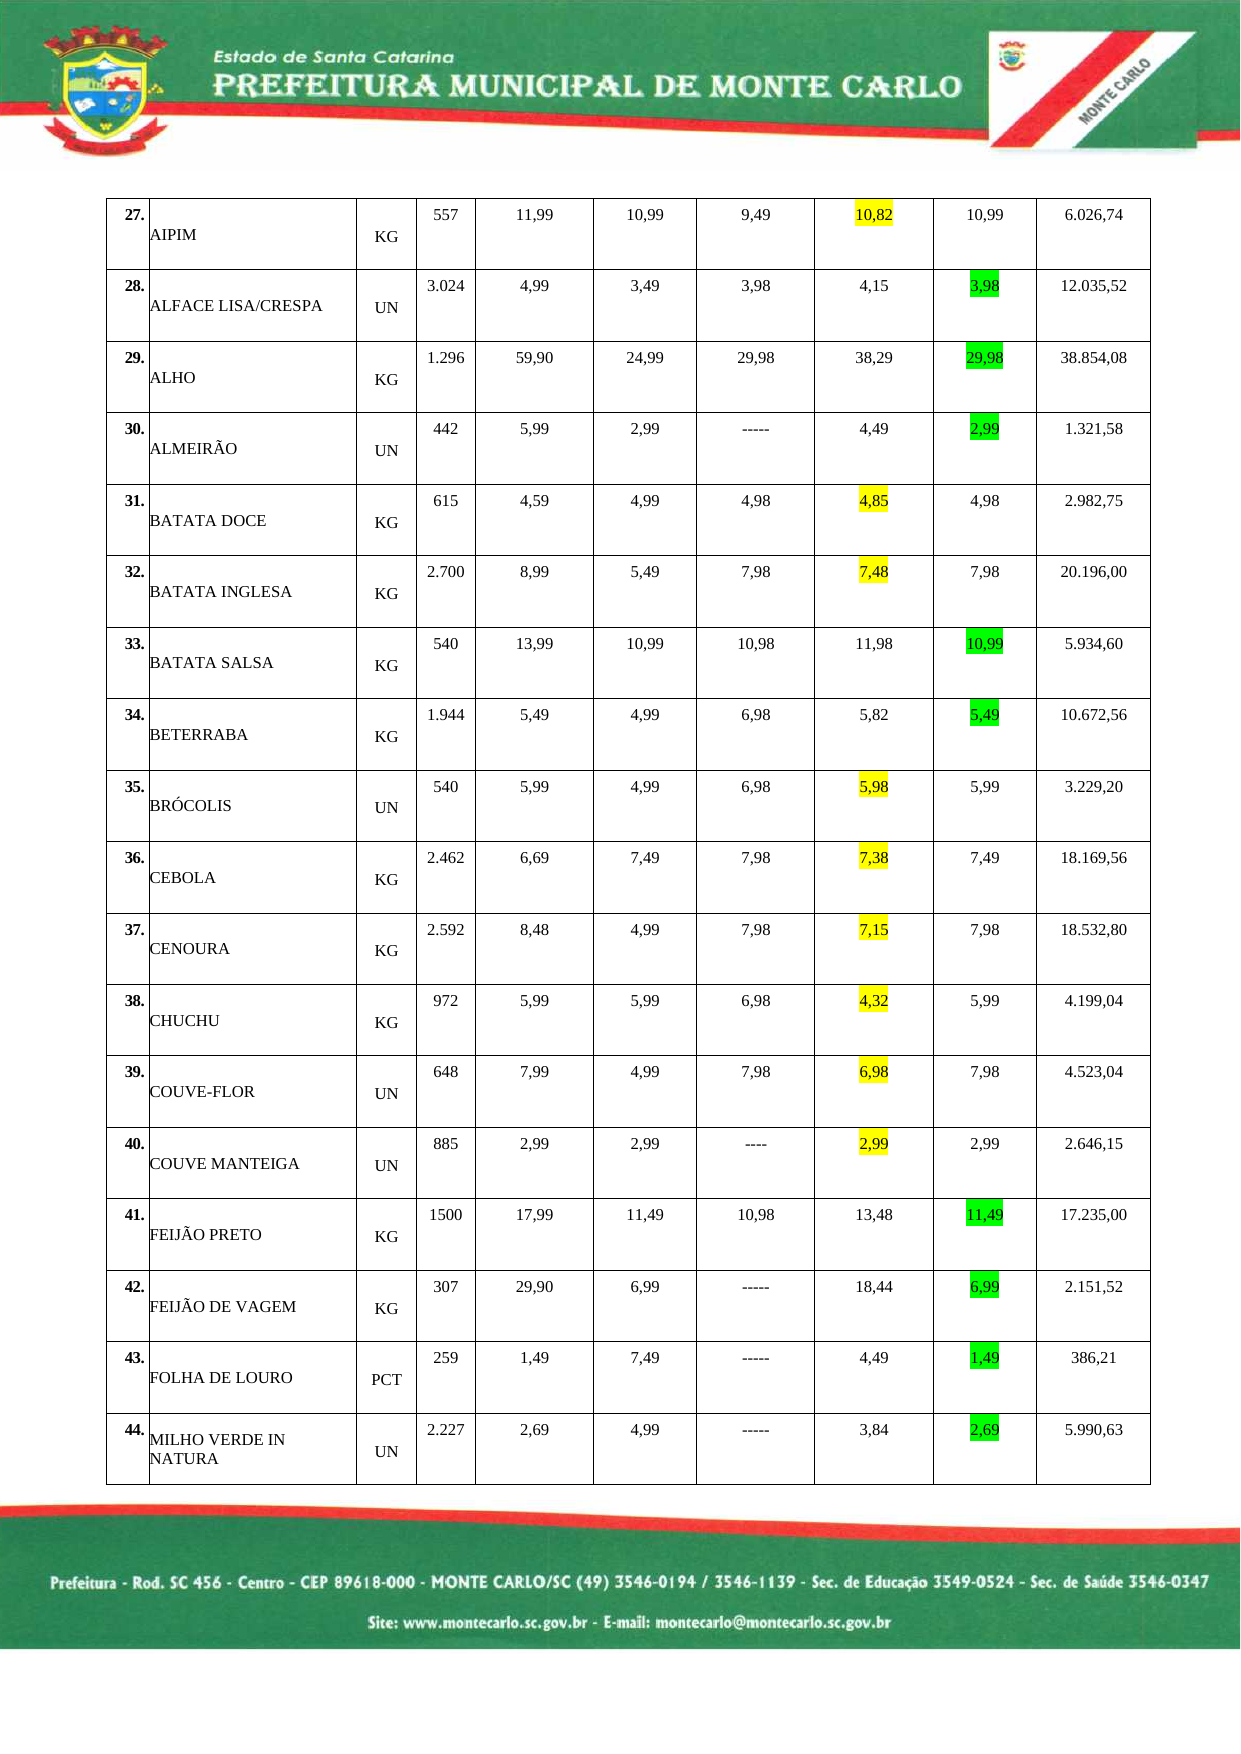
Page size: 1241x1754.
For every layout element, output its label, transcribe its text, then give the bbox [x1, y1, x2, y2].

table_cell 7,49 [594, 842, 696, 912]
table_cell 5,99 [476, 985, 593, 1055]
table_cell 13,99 [476, 628, 593, 698]
table_cell CHUCHU [150, 985, 356, 1055]
table_cell 6,98 [697, 771, 814, 841]
table_cell CEBOLA [150, 842, 356, 912]
table_cell KG [357, 842, 416, 912]
table_cell BRÓCOLIS [150, 771, 356, 841]
table_cell KG [357, 1199, 416, 1270]
table_cell 4,99 [594, 699, 696, 769]
table_cell 7,98 [934, 556, 1036, 627]
table_cell 5,98 [815, 771, 933, 841]
table_cell 10,98 [697, 628, 814, 698]
table_cell 24,99 [594, 342, 696, 412]
table_cell 7,98 [697, 914, 814, 984]
table_cell 1.321,58 [1037, 413, 1150, 484]
table_cell 6.026,74 [1037, 199, 1150, 269]
table_cell 5,49 [594, 556, 696, 627]
table_cell [107, 1342, 149, 1413]
table_cell 18.169,56 [1037, 842, 1150, 912]
table_cell 5.990,63 [1037, 1414, 1150, 1484]
table_cell 5,49 [476, 699, 593, 769]
table_cell 4.523,04 [1037, 1056, 1150, 1127]
table_cell 10,99 [594, 628, 696, 698]
table_cell 4,59 [476, 485, 593, 555]
table_cell UN [357, 413, 416, 484]
table_cell 5,82 [815, 699, 933, 769]
table_cell 5,99 [594, 985, 696, 1055]
table_cell [107, 1199, 149, 1270]
table_cell 10,99 [934, 199, 1036, 269]
table_cell 4,99 [594, 485, 696, 555]
table_cell 4,99 [594, 914, 696, 984]
table_cell 5.934,60 [1037, 628, 1150, 698]
table_cell [107, 413, 149, 484]
table_cell 2,99 [476, 1128, 593, 1198]
table_cell 6,98 [815, 1056, 933, 1127]
table_cell 2,99 [594, 413, 696, 484]
table_cell 4,98 [934, 485, 1036, 555]
table_cell BATATA SALSA [150, 628, 356, 698]
table_cell ----- [697, 413, 814, 484]
table_cell 557 [417, 199, 475, 269]
table_cell 4.199,04 [1037, 985, 1150, 1055]
table_cell 1.296 [417, 342, 475, 412]
table_cell 9,49 [697, 199, 814, 269]
table_cell [107, 1414, 149, 1484]
table_cell COUVE MANTEIGA [150, 1128, 356, 1198]
table_cell KG [357, 699, 416, 769]
table_cell 8,48 [476, 914, 593, 984]
table_cell 20.196,00 [1037, 556, 1150, 627]
picture [0, 1500, 1241, 1654]
table_cell 5,99 [934, 985, 1036, 1055]
picture [0, 0, 1241, 171]
table_cell 11,49 [594, 1199, 696, 1270]
table_cell MILHO VERDE IN NATURA [150, 1414, 356, 1484]
table_cell 4,99 [594, 771, 696, 841]
table_cell 307 [417, 1271, 475, 1341]
table_cell 2,69 [476, 1414, 593, 1484]
table_cell 4,99 [594, 1056, 696, 1127]
table_cell 7,49 [594, 1342, 696, 1413]
table_cell [107, 485, 149, 555]
table_cell CENOURA [150, 914, 356, 984]
table_cell 3,98 [934, 270, 1036, 341]
table_cell 59,90 [476, 342, 593, 412]
table_cell PCT [357, 1342, 416, 1413]
table_cell 4,99 [594, 1414, 696, 1484]
table_cell UN [357, 1056, 416, 1127]
table_cell AIPIM [150, 199, 356, 269]
table_cell 442 [417, 413, 475, 484]
table_cell 29,98 [934, 342, 1036, 412]
table_cell 10,99 [934, 628, 1036, 698]
table_cell 6,69 [476, 842, 593, 912]
table_cell 2,99 [934, 1128, 1036, 1198]
table_cell 259 [417, 1342, 475, 1413]
table_cell 1,49 [476, 1342, 593, 1413]
table_cell 4,99 [476, 270, 593, 341]
table_cell BETERRABA [150, 699, 356, 769]
table_cell [107, 985, 149, 1055]
table_cell 3.229,20 [1037, 771, 1150, 841]
table_cell 6,99 [594, 1271, 696, 1341]
table_cell 540 [417, 771, 475, 841]
table_cell COUVE-FLOR [150, 1056, 356, 1127]
table_cell [107, 1271, 149, 1341]
table_cell 3,98 [697, 270, 814, 341]
table_cell 615 [417, 485, 475, 555]
table_cell 12.035,52 [1037, 270, 1150, 341]
table_cell 18,44 [815, 1271, 933, 1341]
table_cell 10.672,56 [1037, 699, 1150, 769]
table_cell ----- [697, 1414, 814, 1484]
table_cell 17.235,00 [1037, 1199, 1150, 1270]
table_cell 7,48 [815, 556, 933, 627]
table_cell 1,49 [934, 1342, 1036, 1413]
table_cell 2.700 [417, 556, 475, 627]
table_cell 29,90 [476, 1271, 593, 1341]
table_cell [107, 842, 149, 912]
table_cell 4,15 [815, 270, 933, 341]
table_cell 2.646,15 [1037, 1128, 1150, 1198]
table_cell UN [357, 1128, 416, 1198]
table_cell [107, 199, 149, 269]
table_cell 7,98 [697, 556, 814, 627]
table_cell 5,99 [934, 771, 1036, 841]
table_cell ALMEIRÃO [150, 413, 356, 484]
table_cell KG [357, 199, 416, 269]
table_cell KG [357, 628, 416, 698]
table_cell 2,99 [594, 1128, 696, 1198]
table_cell KG [357, 342, 416, 412]
table_cell 1500 [417, 1199, 475, 1270]
table_cell 11,98 [815, 628, 933, 698]
table_cell 17,99 [476, 1199, 593, 1270]
table_cell 1.944 [417, 699, 475, 769]
table_cell 4,98 [697, 485, 814, 555]
table_cell 2.227 [417, 1414, 475, 1484]
table_cell 4,85 [815, 485, 933, 555]
table_cell 4,32 [815, 985, 933, 1055]
table_cell ----- [697, 1342, 814, 1413]
table_cell ---- [697, 1128, 814, 1198]
table_cell 10,98 [697, 1199, 814, 1270]
table_cell KG [357, 556, 416, 627]
table_cell [107, 699, 149, 769]
table_cell 11,99 [476, 199, 593, 269]
table_cell 7,98 [934, 914, 1036, 984]
table_cell ALFACE LISA/CRESPA [150, 270, 356, 341]
table_cell [107, 270, 149, 341]
table_cell [107, 556, 149, 627]
table_cell 7,15 [815, 914, 933, 984]
table_cell 2.592 [417, 914, 475, 984]
table_cell 5,49 [934, 699, 1036, 769]
table_cell 7,99 [476, 1056, 593, 1127]
table_cell [107, 914, 149, 984]
table_cell [107, 771, 149, 841]
table_cell 3,49 [594, 270, 696, 341]
table_cell 13,48 [815, 1199, 933, 1270]
table_cell 11,49 [934, 1199, 1036, 1270]
table_cell 885 [417, 1128, 475, 1198]
table_cell 2,69 [934, 1414, 1036, 1484]
table_cell 3,84 [815, 1414, 933, 1484]
table_cell FEIJÃO PRETO [150, 1199, 356, 1270]
table_cell ----- [697, 1271, 814, 1341]
table_cell 4,49 [815, 413, 933, 484]
table_cell 29,98 [697, 342, 814, 412]
table_cell 7,98 [934, 1056, 1036, 1127]
table_cell 4,49 [815, 1342, 933, 1413]
table_cell 3.024 [417, 270, 475, 341]
table_cell 2,99 [934, 413, 1036, 484]
table_cell 5,99 [476, 771, 593, 841]
table_cell 7,98 [697, 842, 814, 912]
table_cell 2.982,75 [1037, 485, 1150, 555]
table_cell 2,99 [815, 1128, 933, 1198]
table_cell BATATA INGLESA [150, 556, 356, 627]
table_cell 972 [417, 985, 475, 1055]
table_cell BATATA DOCE [150, 485, 356, 555]
table_cell FOLHA DE LOURO [150, 1342, 356, 1413]
table_cell [107, 1128, 149, 1198]
table_cell UN [357, 1414, 416, 1484]
table_cell 7,49 [934, 842, 1036, 912]
table_cell 386,21 [1037, 1342, 1150, 1413]
table_cell KG [357, 485, 416, 555]
table_cell KG [357, 985, 416, 1055]
table_cell UN [357, 771, 416, 841]
table_cell 6,99 [934, 1271, 1036, 1341]
table_cell KG [357, 914, 416, 984]
table_cell 2.151,52 [1037, 1271, 1150, 1341]
table_cell 2.462 [417, 842, 475, 912]
table_cell 38.854,08 [1037, 342, 1150, 412]
table_cell 7,98 [697, 1056, 814, 1127]
table_cell 8,99 [476, 556, 593, 627]
table_cell 38,29 [815, 342, 933, 412]
table_cell 7,38 [815, 842, 933, 912]
table_cell 18.532,80 [1037, 914, 1150, 984]
table_cell KG [357, 1271, 416, 1341]
table_cell 648 [417, 1056, 475, 1127]
table_cell [107, 628, 149, 698]
table_cell 6,98 [697, 985, 814, 1055]
table_cell 540 [417, 628, 475, 698]
table_cell UN [357, 270, 416, 341]
table_cell [107, 342, 149, 412]
table_cell [107, 1056, 149, 1127]
table_cell ALHO [150, 342, 356, 412]
table_cell 5,99 [476, 413, 593, 484]
table_cell FEIJÃO DE VAGEM [150, 1271, 356, 1341]
table_cell 6,98 [697, 699, 814, 769]
table_cell 10,99 [594, 199, 696, 269]
table_cell 10,82 [815, 199, 933, 269]
